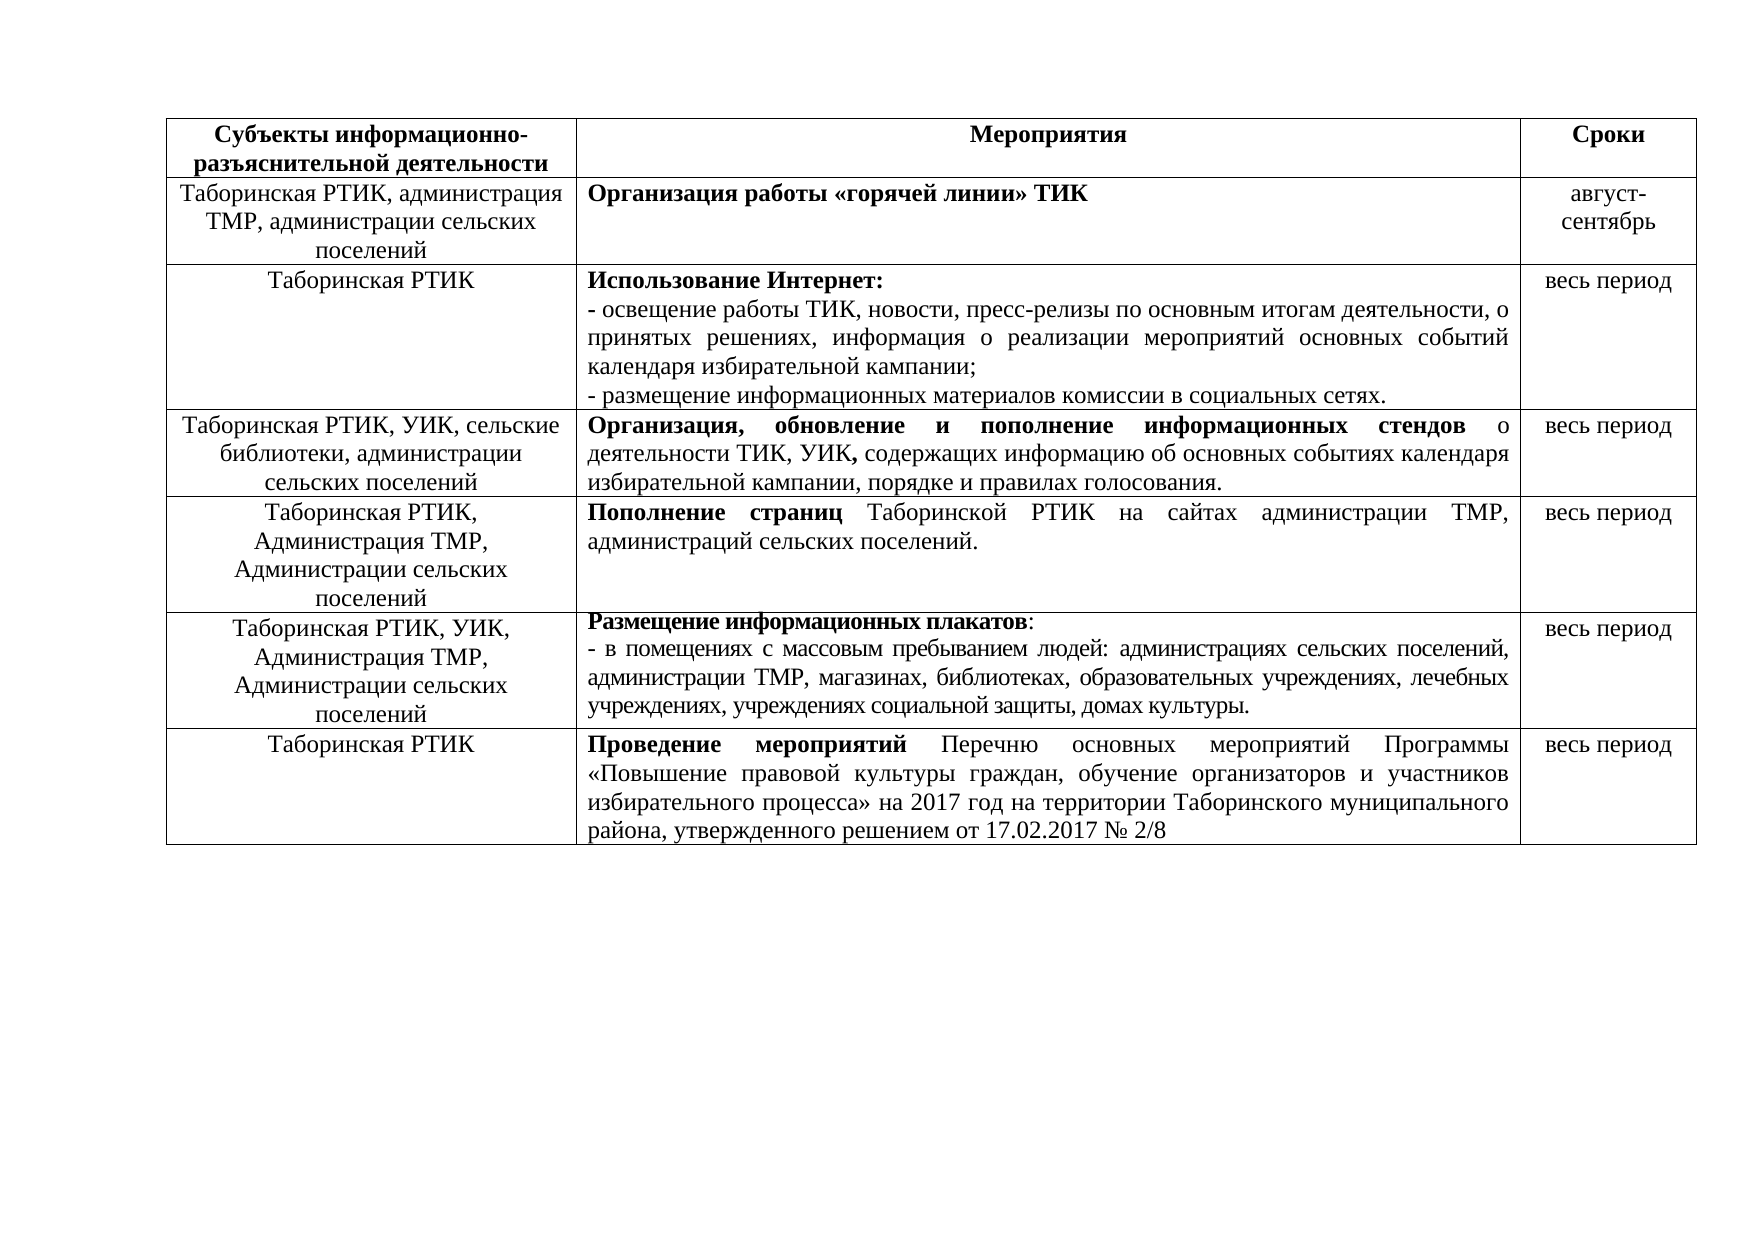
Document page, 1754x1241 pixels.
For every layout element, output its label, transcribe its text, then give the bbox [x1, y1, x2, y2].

table_cell весь период [1521, 729, 1696, 844]
table_cell Таборинская РТИК, Администрация ТМР, Администрации сельских поселений [167, 497, 576, 612]
table_header Сроки [1521, 119, 1696, 177]
table_cell весь период [1521, 265, 1696, 409]
table_header Субъекты информационно-разъяснительной деятельности [167, 119, 576, 177]
table_cell весь период [1521, 613, 1696, 728]
table_cell Организация работы «горячей линии» ТИК [577, 178, 1520, 264]
table_cell Таборинская РТИК, УИК, Администрация ТМР, Администрации сельских поселений [167, 613, 576, 728]
table_cell Таборинская РТИК [167, 265, 576, 409]
table_cell Пополнение страниц Таборинской РТИК на сайтах администрации ТМР, администраций сельских поселений. [577, 497, 1520, 612]
table_cell весь период [1521, 410, 1696, 496]
table_cell август-сентябрь [1521, 178, 1696, 264]
table_cell Использование Интернет: - освещение работы ТИК, новости, пресс-релизы по основным итогам деятельности, о принятых решениях, информация о реализации мероприятий основных событий календаря избирательной кампании; - размещение информационных материалов комиссии в социальных сетях. [577, 265, 1520, 409]
table_cell Организация, обновление и пополнение информационных стендов о деятельности ТИК, УИК, содержащих информацию об основных событиях календаря избирательной кампании, порядке и правилах голосования. [577, 410, 1520, 496]
table_cell Размещение информационных плакатов: - в помещениях с массовым пребыванием людей: администрациях сельских поселений, администрации ТМР, магазинах, библиотеках, образовательных учреждениях, лечебных учреждениях, учреждениях социальной защиты, домах культуры. [577, 613, 1520, 728]
table_cell весь период [1521, 497, 1696, 612]
table_cell Таборинская РТИК, администрация ТМР, администрации сельских поселений [167, 178, 576, 264]
table_cell Таборинская РТИК, УИК, сельские библиотеки, администрации сельских поселений [167, 410, 576, 496]
table_cell Таборинская РТИК [167, 729, 576, 844]
table_cell Проведение мероприятий Перечню основных мероприятий Программы «Повышение правовой культуры граждан, обучение организаторов и участников избирательного процесса» на 2017 год на территории Таборинского муниципального района, утвержденного решением от 17.02.2017 № 2/8 [577, 729, 1520, 844]
table_header Мероприятия [577, 119, 1520, 177]
